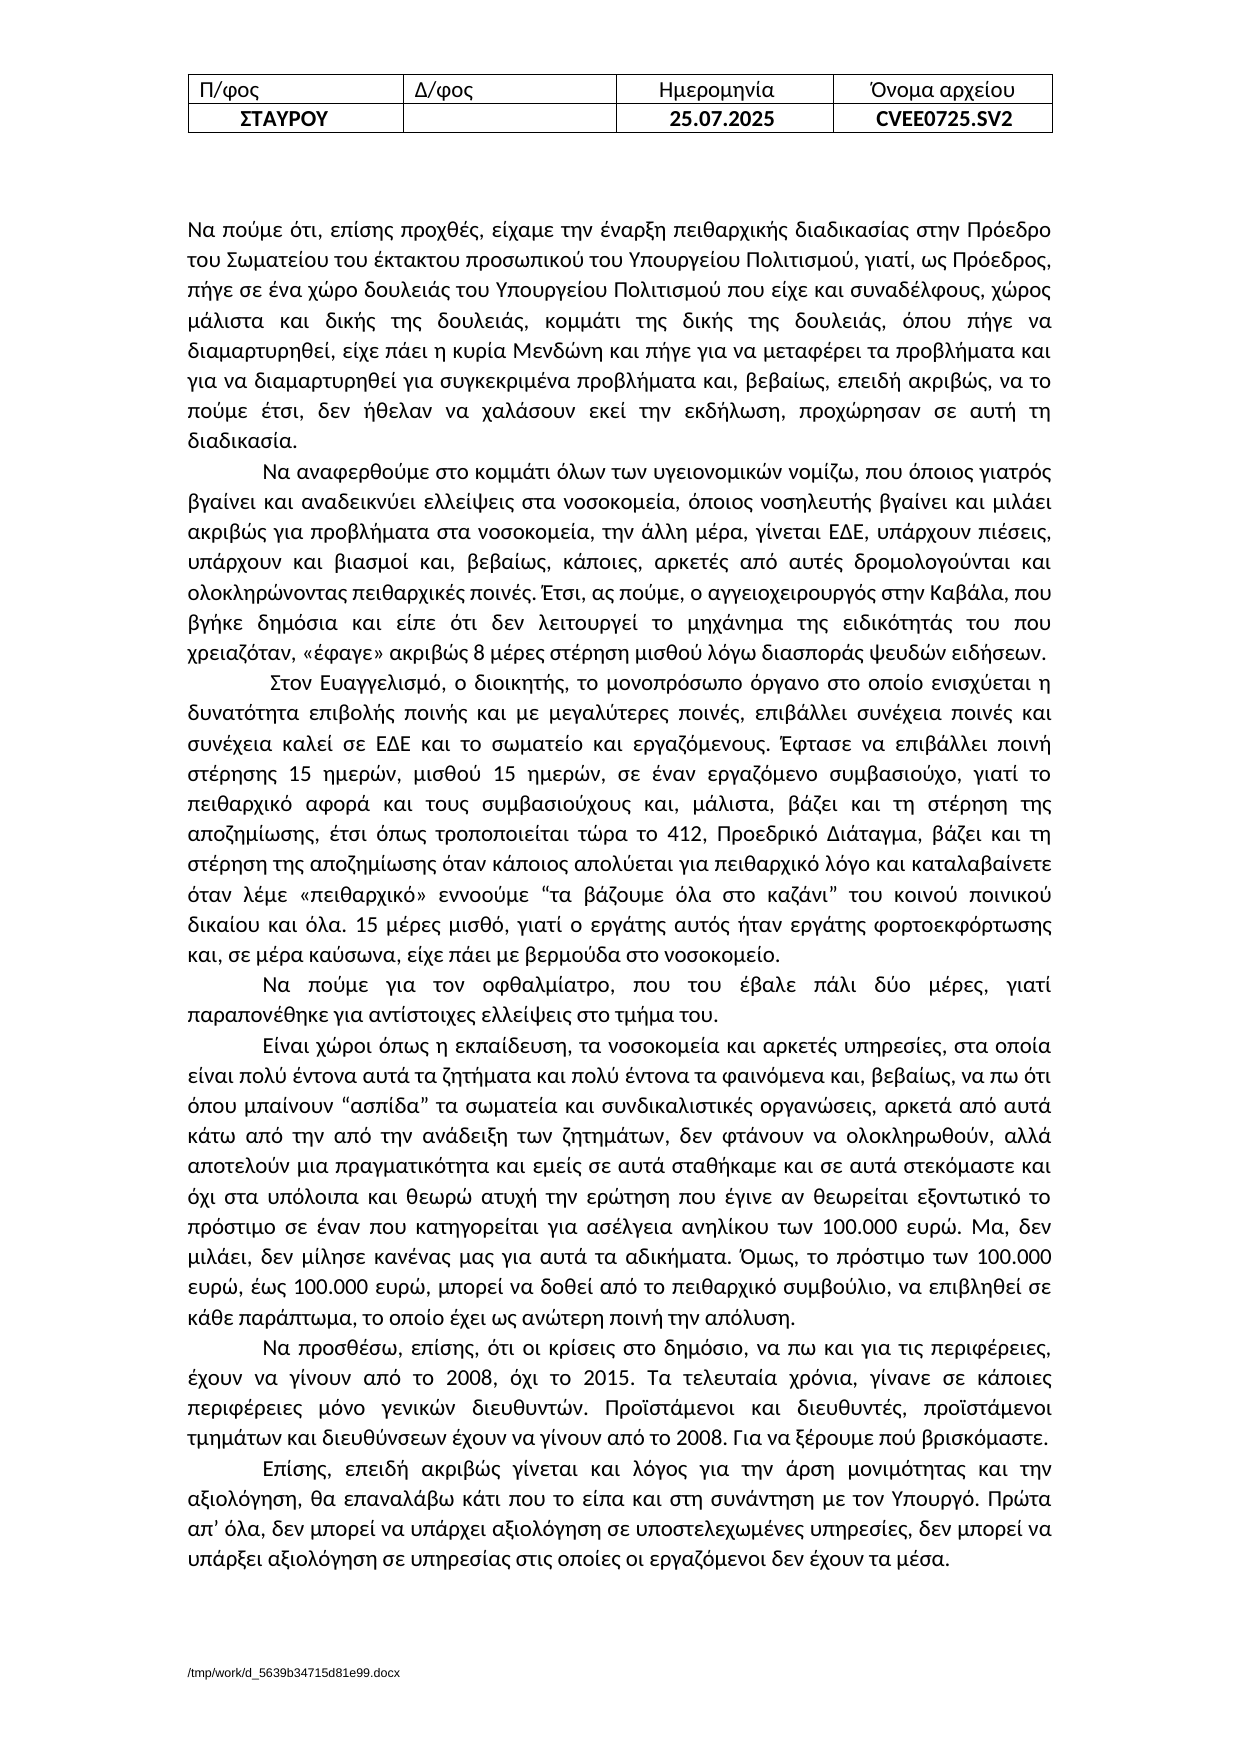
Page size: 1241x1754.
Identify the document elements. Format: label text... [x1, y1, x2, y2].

text Είναι χώροι όπως η εκπαίδευση, τα νοσοκομεία και αρκετές υπηρεσίες, στα οποία είναι πολύ έντονα αυτά τα ζητήματα και πολύ έντονα τα φαινόμενα και, βεβαίως, να πω ότι όπου μπαίνουν “ασπίδα” τα σωματεία και συνδικαλιστικές οργανώσεις, αρκετά από αυτά κάτω από την από την ανάδειξη των ζητημάτων, δεν φτάνουν να ολοκληρωθούν, αλλά αποτελούν μια πραγματικότητα και εμείς σε αυτά σταθήκαμε και σε αυτά στεκόμαστε και όχι στα υπόλοιπα και θεωρώ ατυχή την ερώτηση που έγινε αν θεωρείται εξοντωτικό το πρόστιμο σε έναν που κατηγορείται για ασέλγεια ανηλίκου των 100.000 ευρώ. Μα, δεν μιλάει, δεν μίλησε κανένας μας για αυτά τα αδικήματα. Όμως, το πρόστιμο των 100.000 ευρώ, έως 100.000 ευρώ, μπορεί να δοθεί από το πειθαρχικό συμβούλιο, να επιβληθεί σε κάθε παράπτωμα, το οποίο έχει ως ανώτερη ποινή την απόλυση. [187, 1031, 1053, 1331]
text Να προσθέσω, επίσης, ότι οι κρίσεις στο δημόσιο, να πω και για τις περιφέρειες, έχουν να γίνουν από το 2008, όχι το 2015. Τα τελευταία χρόνια, γίνανε σε κάποιες περιφέρειες μόνο γενικών διευθυντών. Προϊστάμενοι και διευθυντές, προϊστάμενοι τμημάτων και διευθύνσεων έχουν να γίνουν από το 2008. Για να ξέρουμε πού βρισκόμαστε. [187, 1333, 1053, 1452]
text Στον Ευαγγελισμό, ο διοικητής, το μονοπρόσωπο όργανο στο οποίο ενισχύεται η δυνατότητα επιβολής ποινής και με μεγαλύτερες ποινές, επιβάλλει συνέχεια ποινές και συνέχεια καλεί σε ΕΔΕ και το σωματείο και εργαζόμενους. Έφτασε να επιβάλλει ποινή στέρησης 15 ημερών, μισθού 15 ημερών, σε έναν εργαζόμενο συμβασιούχο, γιατί το πειθαρχικό αφορά και τους συμβασιούχους και, μάλιστα, βάζει και τη στέρηση της αποζημίωσης, έτσι όπως τροποποιείται τώρα το 412, Προεδρικό Διάταγμα, βάζει και τη στέρηση της αποζημίωσης όταν κάποιος απολύεται για πειθαρχικό λόγο και καταλαβαίνετε όταν λέμε «πειθαρχικό» εννοούμε “τα βάζουμε όλα στο καζάνι” του κοινού ποινικού δικαίου και όλα. 15 μέρες μισθό, γιατί ο εργάτης αυτός ήταν εργάτης φορτοεκφόρτωσης και, σε μέρα καύσωνα, είχε πάει με βερμούδα στο νοσοκομείο. [187, 668, 1053, 968]
text Επίσης, επειδή ακριβώς γίνεται και λόγος για την άρση μονιμότητας και την αξιολόγηση, θα επαναλάβω κάτι που το είπα και στη συνάντηση με τον Υπουργό. Πρώτα απ’ όλα, δεν μπορεί να υπάρχει αξιολόγηση σε υποστελεχωμένες υπηρεσίες, δεν μπορεί να υπάρξει αξιολόγηση σε υπηρεσίας στις οποίες οι εργαζόμενοι δεν έχουν τα μέσα. [187, 1454, 1053, 1572]
text Να πούμε για τον οφθαλμίατρο, που του έβαλε πάλι δύο μέρες, γιατί παραπονέθηκε για αντίστοιχες ελλείψεις στο τμήμα του. [187, 970, 1053, 1029]
text Να πούμε ότι, επίσης προχθές, είχαμε την έναρξη πειθαρχικής διαδικασίας στην Πρόεδρο του Σωματείου του έκτακτου προσωπικού του Υπουργείου Πολιτισμού, γιατί, ως Πρόεδρος, πήγε σε ένα χώρο δουλειάς του Υπουργείου Πολιτισμού που είχε και συναδέλφους, χώρος μάλιστα και δικής της δουλειάς, κομμάτι της δικής της δουλειάς, όπου πήγε να διαμαρτυρηθεί, είχε πάει η κυρία Μενδώνη και πήγε για να μεταφέρει τα προβλήματα και για να διαμαρτυρηθεί για συγκεκριμένα προβλήματα και, βεβαίως, επειδή ακριβώς, να το πούμε έτσι, δεν ήθελαν να χαλάσουν εκεί την εκδήλωση, προχώρησαν σε αυτή τη διαδικασία. [187, 215, 1053, 455]
text Να αναφερθούμε στο κομμάτι όλων των υγειονομικών νομίζω, που όποιος γιατρός βγαίνει και αναδεικνύει ελλείψεις στα νοσοκομεία, όποιος νοσηλευτής βγαίνει και μιλάει ακριβώς για προβλήματα στα νοσοκομεία, την άλλη μέρα, γίνεται ΕΔΕ, υπάρχουν πιέσεις, υπάρχουν και βιασμοί και, βεβαίως, κάποιες, αρκετές από αυτές δρομολογούνται και ολοκληρώνοντας πειθαρχικές ποινές. Έτσι, ας πούμε, ο αγγειοχειρουργός στην Καβάλα, που βγήκε δημόσια και είπε ότι δεν λειτουργεί το μηχάνημα της ειδικότητάς του που χρειαζόταν, «έφαγε» ακριβώς 8 μέρες στέρηση μισθού λόγω διασποράς ψευδών ειδήσεων. [187, 457, 1053, 666]
